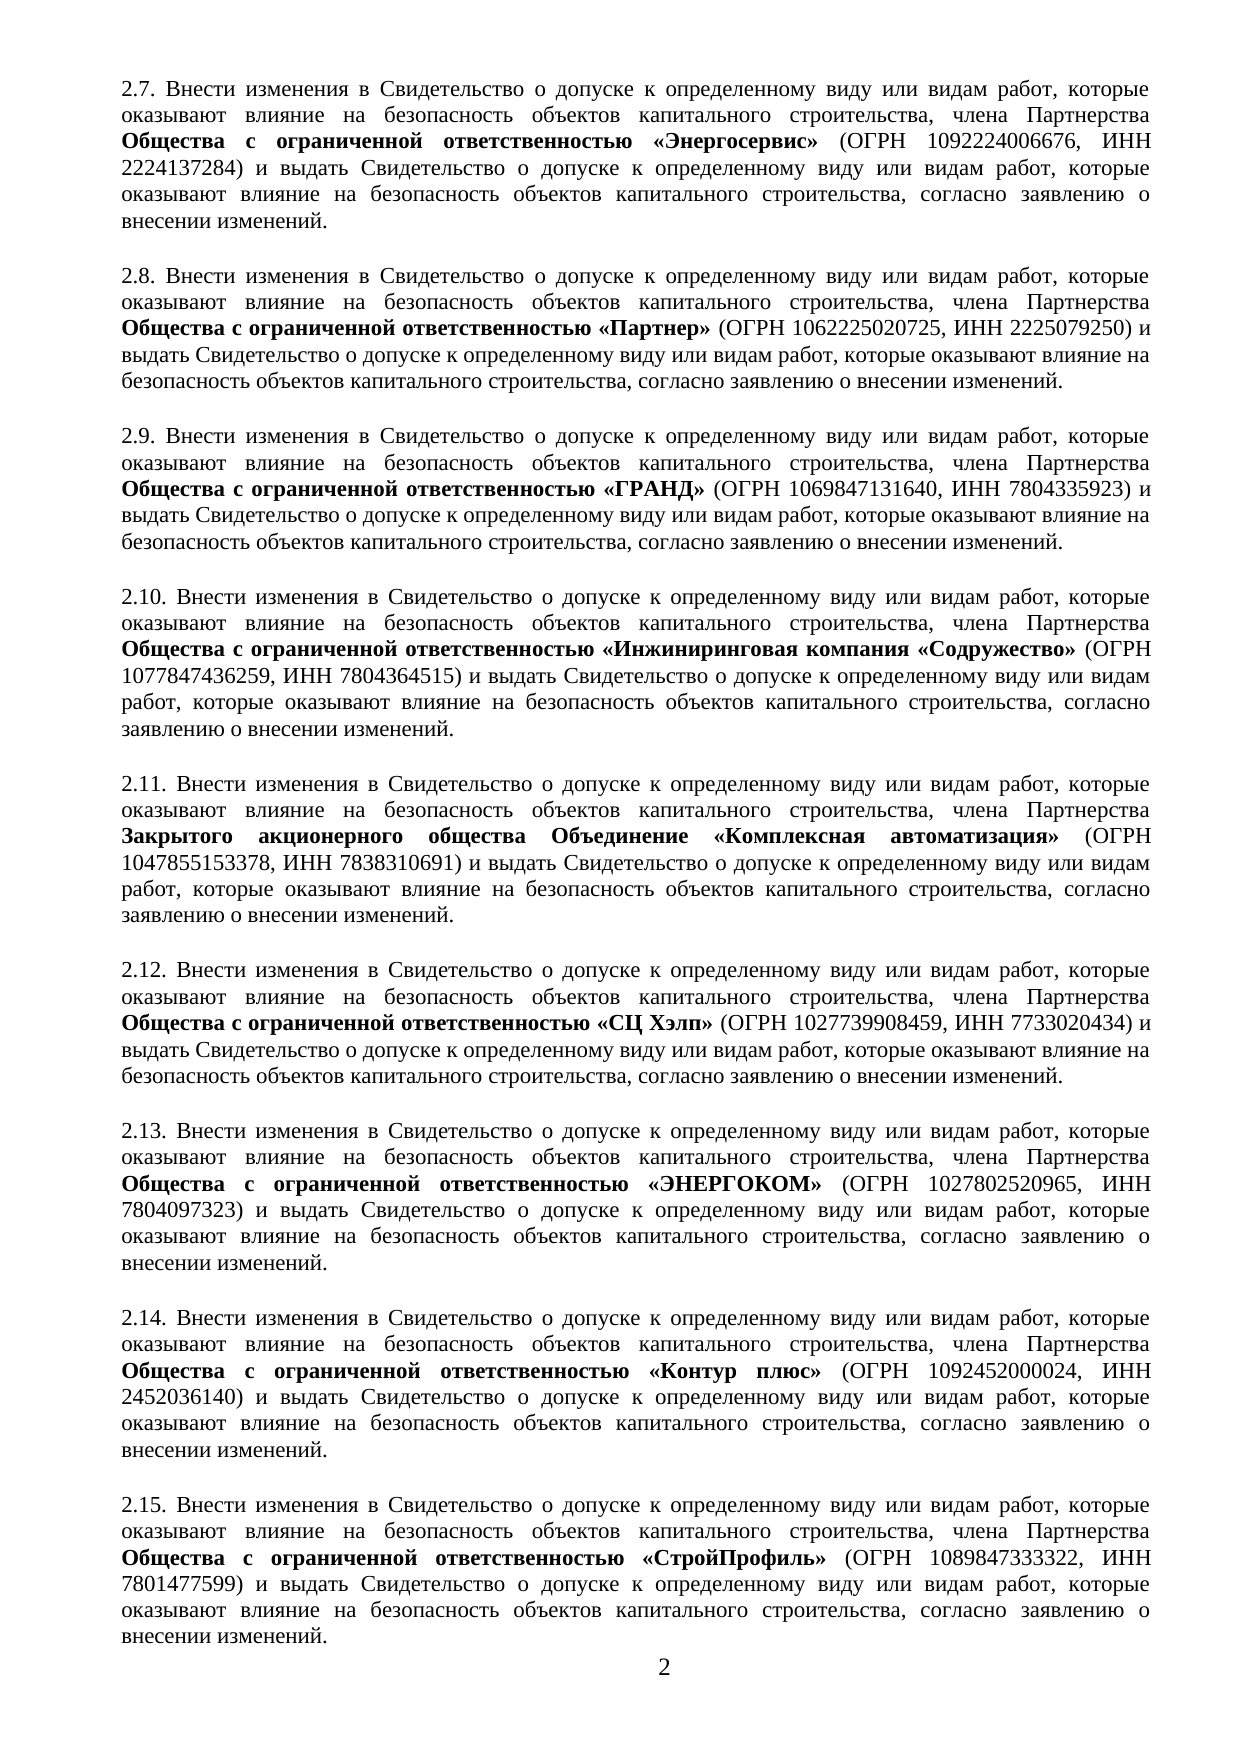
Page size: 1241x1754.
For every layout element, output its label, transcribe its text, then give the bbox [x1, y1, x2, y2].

text 2.13. Внести изменения в Свидетельство о допуске к определенному виду или видам работ, которые оказывают влияние на безопасность объектов капитального строительства, члена Партнерства Общества с ограниченной ответственностью «ЭНЕРГОКОМ» (ОГРН 1027802520965, ИНН 7804097323) и выдать Свидетельство о допуске к определенному виду или видам работ, которые оказывают влияние на безопасность объектов капитального строительства, согласно заявлению о внесении изменений. [121, 1117, 1152, 1275]
text 2.8. Внести изменения в Свидетельство о допуске к определенному виду или видам работ, которые оказывают влияние на безопасность объектов капитального строительства, члена Партнерства Общества с ограниченной ответственностью «Партнер» (ОГРН 1062225020725, ИНН 2225079250) и выдать Свидетельство о допуске к определенному виду или видам работ, которые оказывают влияние на безопасность объектов капитального строительства, согласно заявлению о внесении изменений. [121, 262, 1152, 393]
text 2.14. Внести изменения в Свидетельство о допуске к определенному виду или видам работ, которые оказывают влияние на безопасность объектов капитального строительства, члена Партнерства Общества с ограниченной ответственностью «Контур плюс» (ОГРН 1092452000024, ИНН 2452036140) и выдать Свидетельство о допуске к определенному виду или видам работ, которые оказывают влияние на безопасность объектов капитального строительства, согласно заявлению о внесении изменений. [121, 1304, 1152, 1462]
text 2.11. Внести изменения в Свидетельство о допуске к определенному виду или видам работ, которые оказывают влияние на безопасность объектов капитального строительства, члена Партнерства Закрытого акционерного общества Объединение «Комплексная автоматизация» (ОГРН 1047855153378, ИНН 7838310691) и выдать Свидетельство о допуске к определенному виду или видам работ, которые оказывают влияние на безопасность объектов капитального строительства, согласно заявлению о внесении изменений. [121, 770, 1152, 928]
text 2.9. Внести изменения в Свидетельство о допуске к определенному виду или видам работ, которые оказывают влияние на безопасность объектов капитального строительства, члена Партнерства Общества с ограниченной ответственностью «ГРАНД» (ОГРН 1069847131640, ИНН 7804335923) и выдать Свидетельство о допуске к определенному виду или видам работ, которые оказывают влияние на безопасность объектов капитального строительства, согласно заявлению о внесении изменений. [121, 422, 1152, 554]
text 2.10. Внести изменения в Свидетельство о допуске к определенному виду или видам работ, которые оказывают влияние на безопасность объектов капитального строительства, члена Партнерства Общества с ограниченной ответственностью «Инжиниринговая компания «Содружество» (ОГРН 1077847436259, ИНН 7804364515) и выдать Свидетельство о допуске к определенному виду или видам работ, которые оказывают влияние на безопасность объектов капитального строительства, согласно заявлению о внесении изменений. [121, 583, 1152, 741]
text 2.15. Внести изменения в Свидетельство о допуске к определенному виду или видам работ, которые оказывают влияние на безопасность объектов капитального строительства, члена Партнерства Общества с ограниченной ответственностью «СтройПрофиль» (ОГРН 1089847333322, ИНН 7801477599) и выдать Свидетельство о допуске к определенному виду или видам работ, которые оказывают влияние на безопасность объектов капитального строительства, согласно заявлению о внесении изменений. [121, 1491, 1152, 1649]
text 2.12. Внести изменения в Свидетельство о допуске к определенному виду или видам работ, которые оказывают влияние на безопасность объектов капитального строительства, члена Партнерства Общества с ограниченной ответственностью «СЦ Хэлп» (ОГРН 1027739908459, ИНН 7733020434) и выдать Свидетельство о допуске к определенному виду или видам работ, которые оказывают влияние на безопасность объектов капитального строительства, согласно заявлению о внесении изменений. [121, 957, 1152, 1088]
text 2.7. Внести изменения в Свидетельство о допуске к определенному виду или видам работ, которые оказывают влияние на безопасность объектов капитального строительства, члена Партнерства Общества с ограниченной ответственностью «Энергосервис» (ОГРН 1092224006676, ИНН 2224137284) и выдать Свидетельство о допуске к определенному виду или видам работ, которые оказывают влияние на безопасность объектов капитального строительства, согласно заявлению о внесении изменений. [121, 75, 1152, 233]
